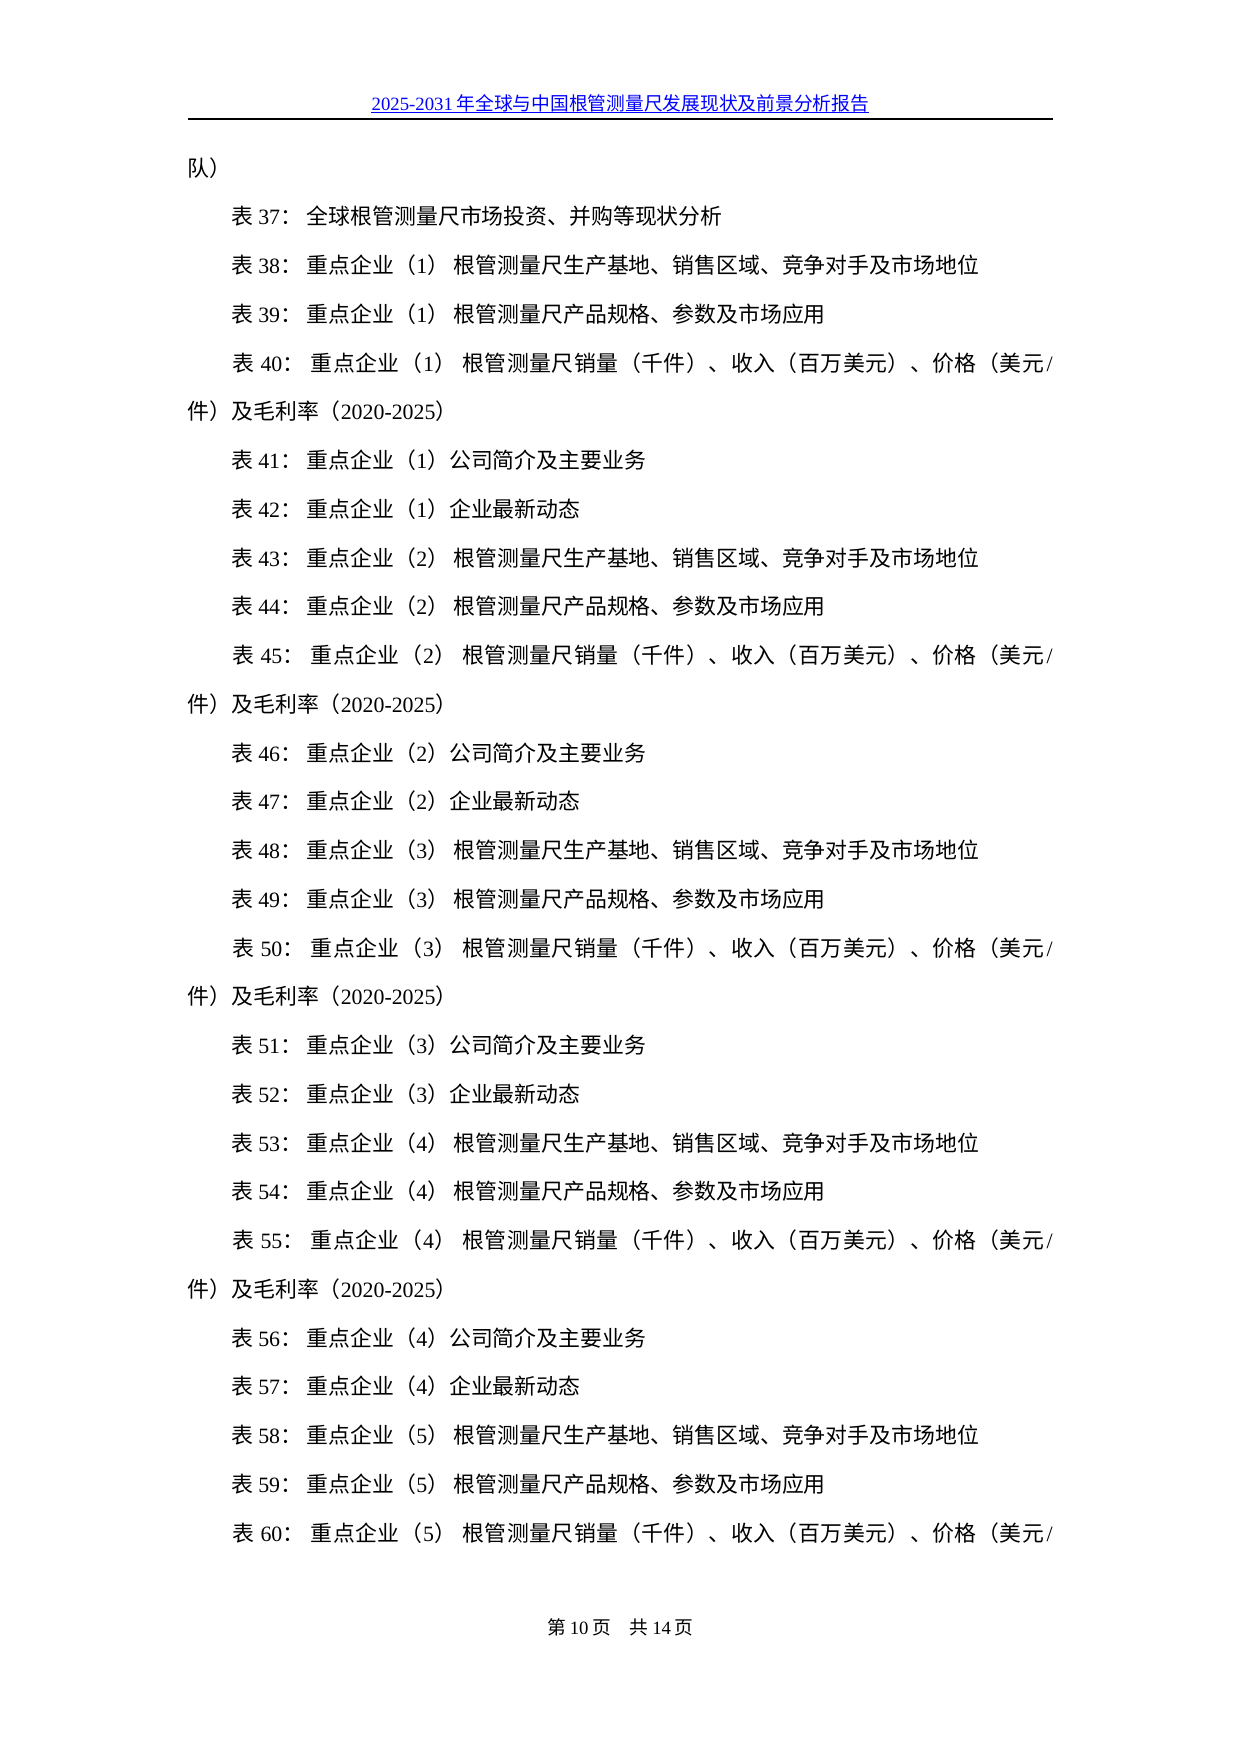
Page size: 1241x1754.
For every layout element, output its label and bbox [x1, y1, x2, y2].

text [187, 150, 1053, 1548]
